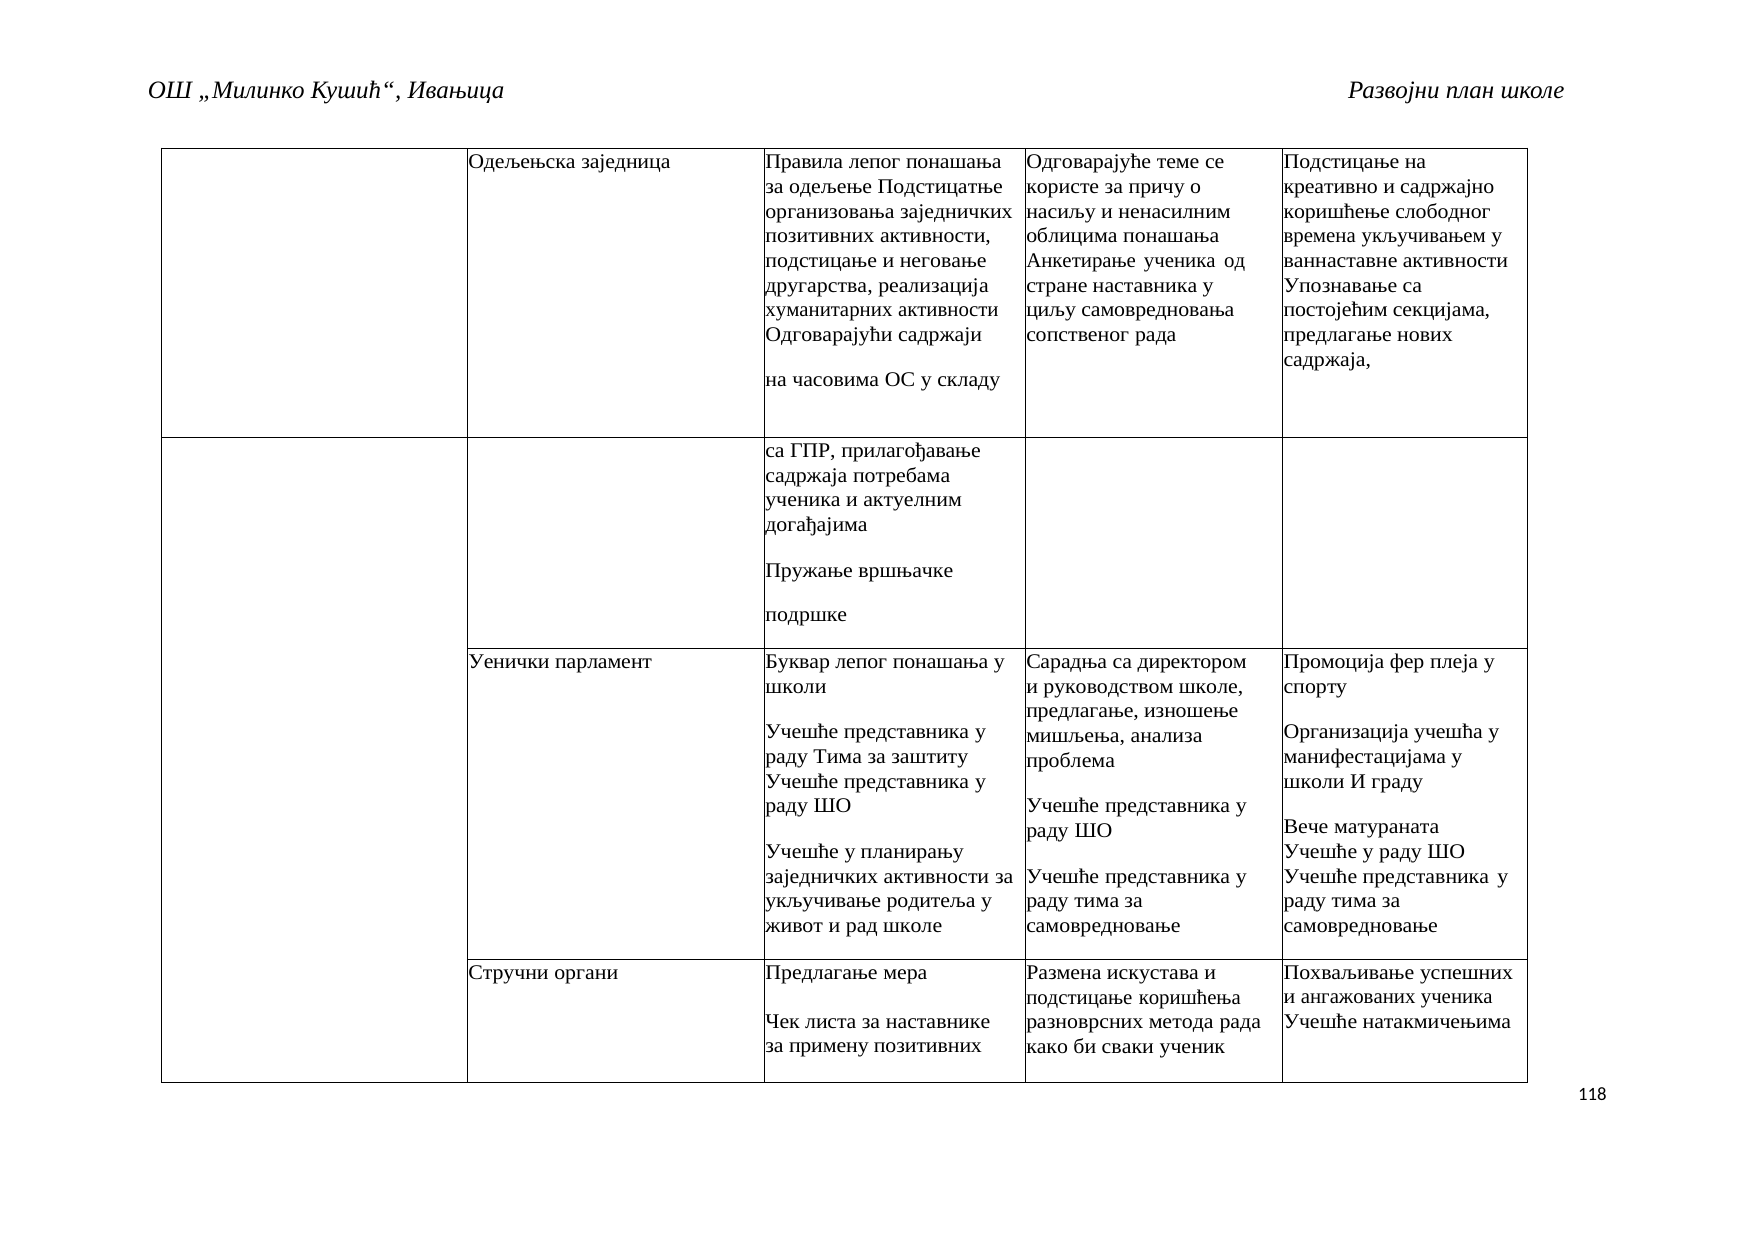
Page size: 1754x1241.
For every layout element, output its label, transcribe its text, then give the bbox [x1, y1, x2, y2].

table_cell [1283, 960, 1527, 1082]
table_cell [1026, 960, 1282, 1082]
table_cell [162, 438, 467, 1082]
table_cell Одељењска заједница [468, 149, 764, 437]
table_cell Стручни органи [468, 960, 764, 1082]
table_cell Буквар лепог понашања у школи Учешће представника у раду Тима за заштиту Учешће представника у раду ШО Учешће у планирању заједничких активности за укључивање родитеља у живот и рад школе [765, 649, 1025, 958]
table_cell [765, 960, 1025, 1082]
table_cell Подстицање на креативно и садржајно коришћење слободног времена укључивањем у ваннаставне активности Упознавање са постојећим секцијама, предлагање нових садржаја, [1283, 149, 1527, 437]
table_cell [1283, 438, 1527, 647]
table_cell са ГПР, прилагођавање садржаја потребама ученика и актуелним догађајима Пружање вршњачке подршке [765, 438, 1025, 647]
table_cell Промоција фер плеја у спорту Организација учешћа у манифестацијама у школи И граду Вече матураната Учешће у раду ШО Учешће представника у раду тима за самовредновање [1283, 649, 1527, 958]
table_cell Уенички парламент [468, 649, 764, 958]
table_cell [1026, 438, 1282, 647]
table_cell Одговарајуће теме се користе за причу о насиљу и ненасилним облицима понашања Анкетирање ученика од стране наставника у циљу самовредновања сопственог рада [1026, 149, 1282, 437]
table_cell [468, 438, 764, 647]
table_cell Правила лепог понашања за одељење Подстицатње организовања заједничких позитивних активности, подстицање и неговање другарства, реализација хуманитарних активности Одговарајући садржаји на часовима ОС у складу [765, 149, 1025, 437]
table_cell Сарадња са директором и руководством школе, предлагање, изношење мишљења, анализа проблема Учешће представника у раду ШО Учешће представника у раду тима за самовредновање [1026, 649, 1282, 958]
table_cell [162, 149, 467, 437]
